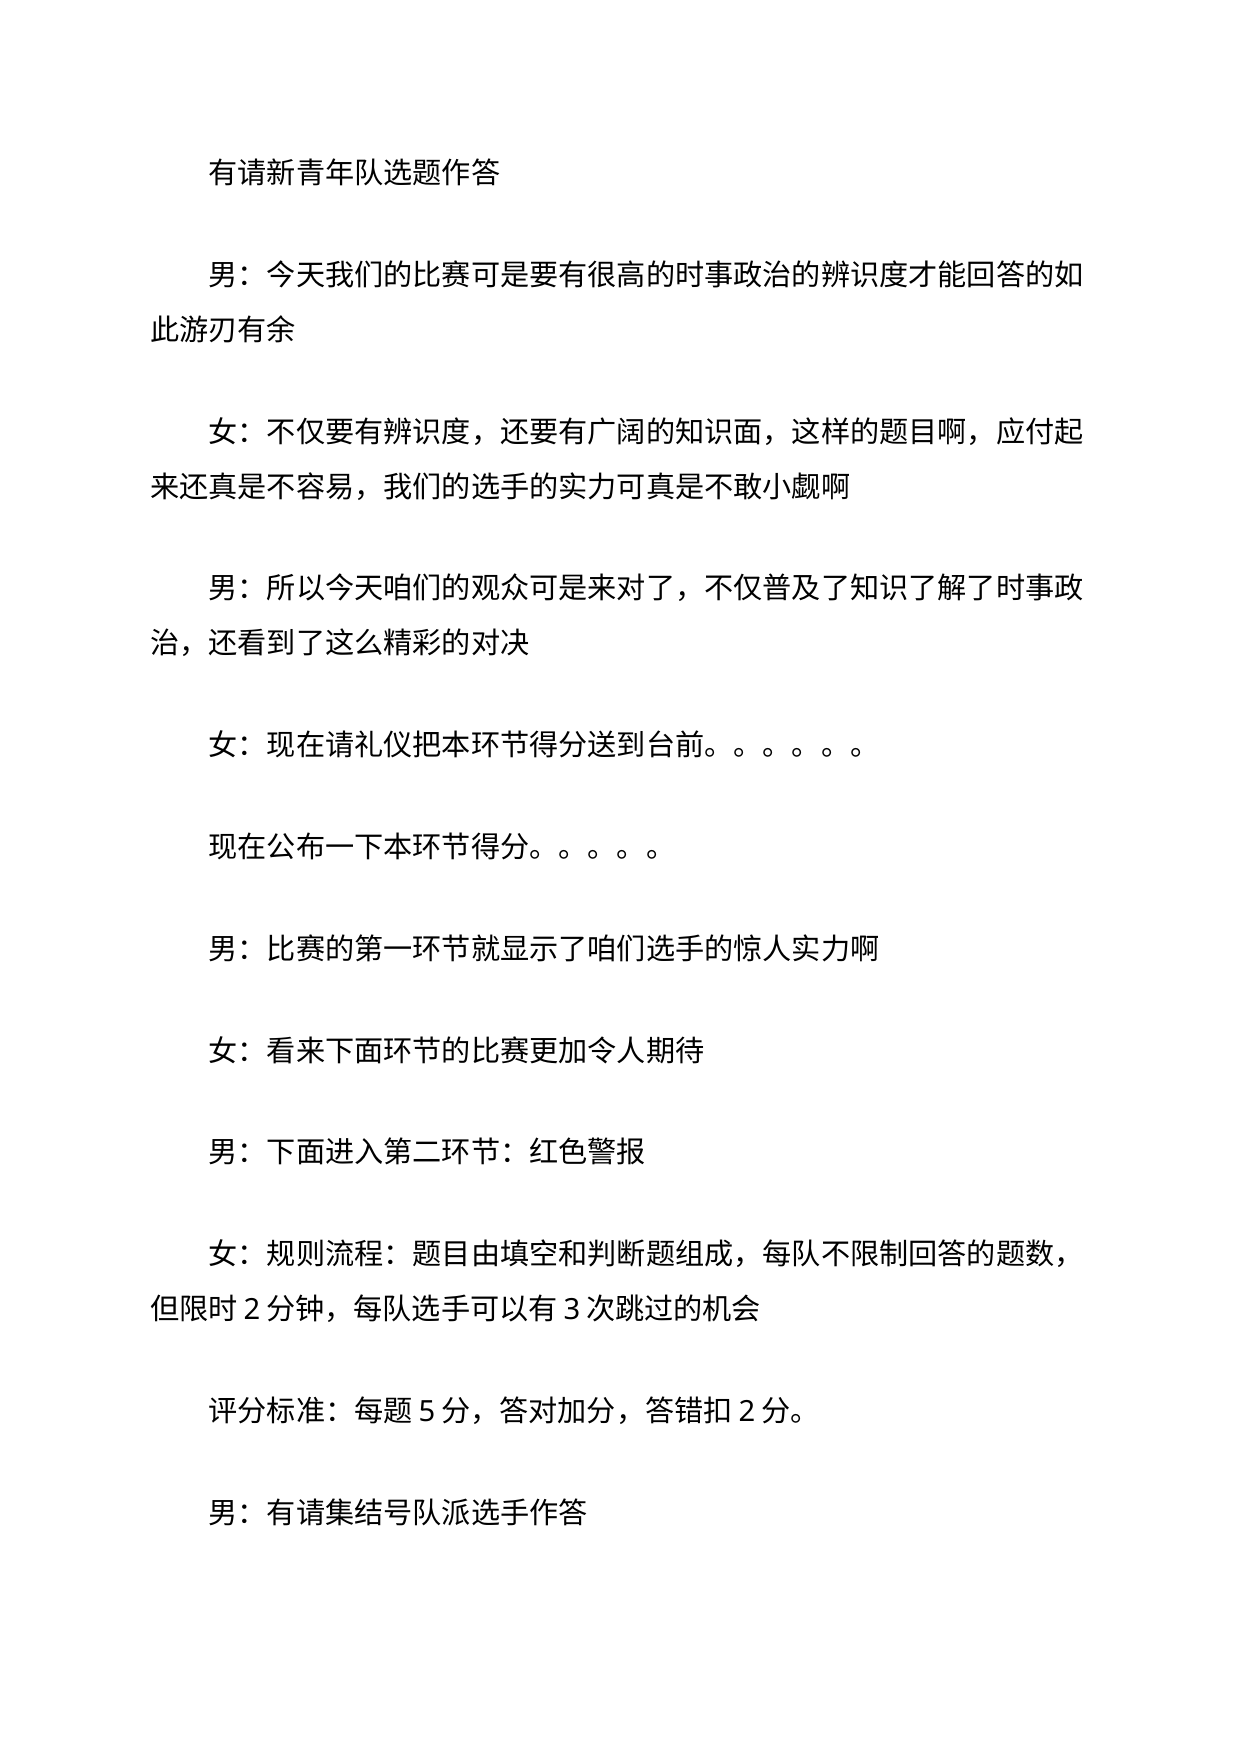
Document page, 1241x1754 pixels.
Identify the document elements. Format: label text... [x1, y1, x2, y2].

text 评分标准：每题5分，答对加分，答错扣2分。 [150, 1387, 1090, 1430]
text 有请新青年队选题作答 [150, 150, 1090, 192]
text 男：比赛的第一环节就显示了咱们选手的惊人实力啊 [150, 925, 1090, 968]
text 现在公布一下本环节得分。。。。。 [150, 823, 1090, 866]
text 女：规则流程：题目由填空和判断题组成，每队不限制回答的题数，但限时2分钟，每队选手可以有3次跳过的机会 [150, 1231, 1090, 1328]
text 女：现在请礼仪把本环节得分送到台前。。。。。。 [150, 722, 1090, 764]
text 女：看来下面环节的比赛更加令人期待 [150, 1027, 1090, 1069]
text 男：有请集结号队派选手作答 [150, 1489, 1090, 1532]
text 男：下面进入第二环节：红色警报 [150, 1129, 1090, 1171]
text 男：所以今天咱们的观众可是来对了，不仅普及了知识了解了时事政治，还看到了这么精彩的对决 [150, 565, 1090, 662]
text 男：今天我们的比赛可是要有很高的时事政治的辨识度才能回答的如此游刃有余 [150, 252, 1090, 349]
text 女：不仅要有辨识度，还要有广阔的知识面，这样的题目啊，应付起来还真是不容易，我们的选手的实力可真是不敢小觑啊 [150, 408, 1090, 506]
